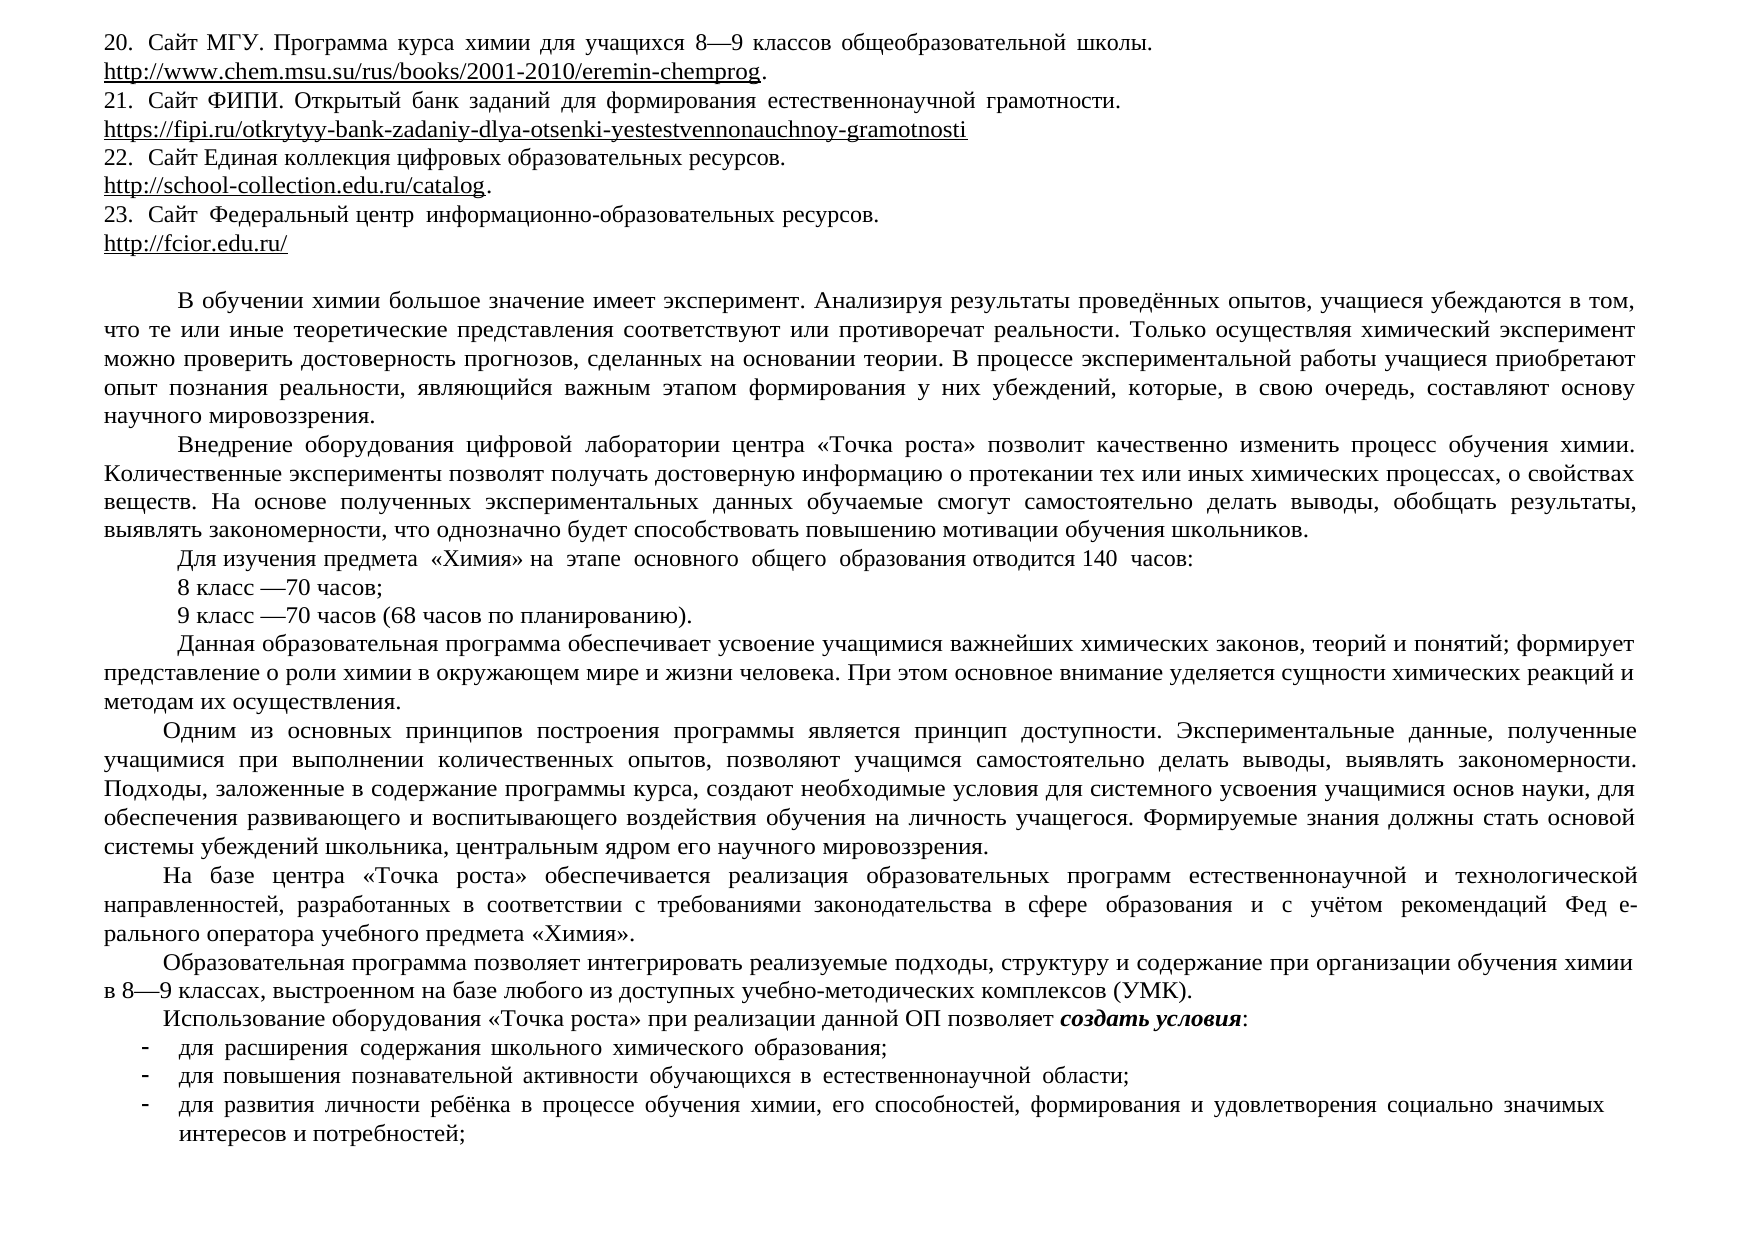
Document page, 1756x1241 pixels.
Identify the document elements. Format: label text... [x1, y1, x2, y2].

list для повышения познавательной активности обучающихся в естественнонаучной области; [141, 1061, 1711, 1089]
text Одним из основных принципов построения программы является принцип доступности. Экспериментальные данные, полученные учащимися при выполнении количественных опытов, позволяют учащимся самостоятельно делать выводы, выявлять закономерности. Подходы, заложенные в содержание программы курса, создают необходимые условия для системного усвоения учащимися основ науки, для обеспечения развивающего и воспитывающего воздействия обучения на личность учащегося. Формируемые знания должны стать основой системы убеждений школьника, центральным ядром его научного мировоззрения. [103, 716, 1638, 859]
list Сайт Единая коллекция цифровых образовательных ресурсов. http://school-collection.edu.ru/catalog. [103, 143, 812, 199]
list для развития личности ребёнка в процессе обучения химии, его способностей, формирования и удовлетворения социально значимых интересов и потребностей; [141, 1091, 1607, 1146]
text В обучении химии большое значение имеет эксперимент. Анализируя результаты проведённых опытов, учащиеся убеждаются в том, что те или иные теоретические представления соответствуют или противоречат реальности. Только осуществляя химический эксперимент можно проверить достоверность прогнозов, сделанных на основании теории. В процессе экспериментальной работы учащиеся приобретают опыт познания реальности, являющийся важным этапом формирования у них убеждений, которые, в свою очередь, составляют основу научного мировоззрения. [103, 286, 1638, 429]
text 9 класс ―70 часов (68 часов по планированию). [177, 602, 1711, 629]
text Образовательная программа позволяет интегрировать реализуемые подходы, структуру и содержание при организации обучения химии в 8―9 классах, выстроенном на базе любого из доступных учебно-методических комплексов (УМК). [103, 948, 1635, 1004]
text Использование оборудования «Точка роста» при реализации данной ОП позволяет создать условия: [163, 1004, 1711, 1032]
text Данная образовательная программа обеспечивает усвоение учащимися важнейших химических законов, теорий и понятий; формирует представление о роли химии в окружающем мире и жизни человека. При этом основное внимание уделяется сущности химических реакций и методам их осуществления. [103, 629, 1637, 715]
list Сайт Федеральный центр информационно-образовательных ресурсов. http://fcior.edu.ru/ [103, 200, 898, 256]
text Для изучения предмета «Химия» на этапе основного общего образования отводится 140 часов: 8 класс ―70 часов; [177, 544, 1194, 600]
text На базе центра «Точка роста» обеспечивается реализация образовательных программ естественнонаучной и технологической направленностей, разработанных в соответствии с требованиями законодательства в сфере образования и с учётом рекомендаций Фед е- рального оператора учебного предмета «Химия». [103, 861, 1638, 946]
list Сайт ФИПИ. Открытый банк заданий для формирования естественнонаучной грамотности. https://fipi.ru/otkrytyy-bank-zadaniy-dlya-otsenki-yestestvennonauchnoy-gramotnosti [103, 86, 1127, 142]
list для расширения содержания школьного химического образования; [141, 1033, 1711, 1061]
list Сайт МГУ. Программа курса химии для учащихся 8—9 классов общеобразовательной школы. http://www.chem.msu.su/rus/books/2001-2010/eremin-chemprog. [103, 28, 1159, 85]
text Внедрение оборудования цифровой лаборатории центра «Точка роста» позволит качественно изменить процесс обучения химии. Количественные эксперименты позволят получать достоверную информацию о протекании тех или иных химических процессах, о свойствах веществ. На основе полученных экспериментальных данных обучаемые смогут самостоятельно делать выводы, обобщать результаты, выявлять закономерности, что однозначно будет способствовать повышению мотивации обучения школьников. [103, 431, 1637, 543]
